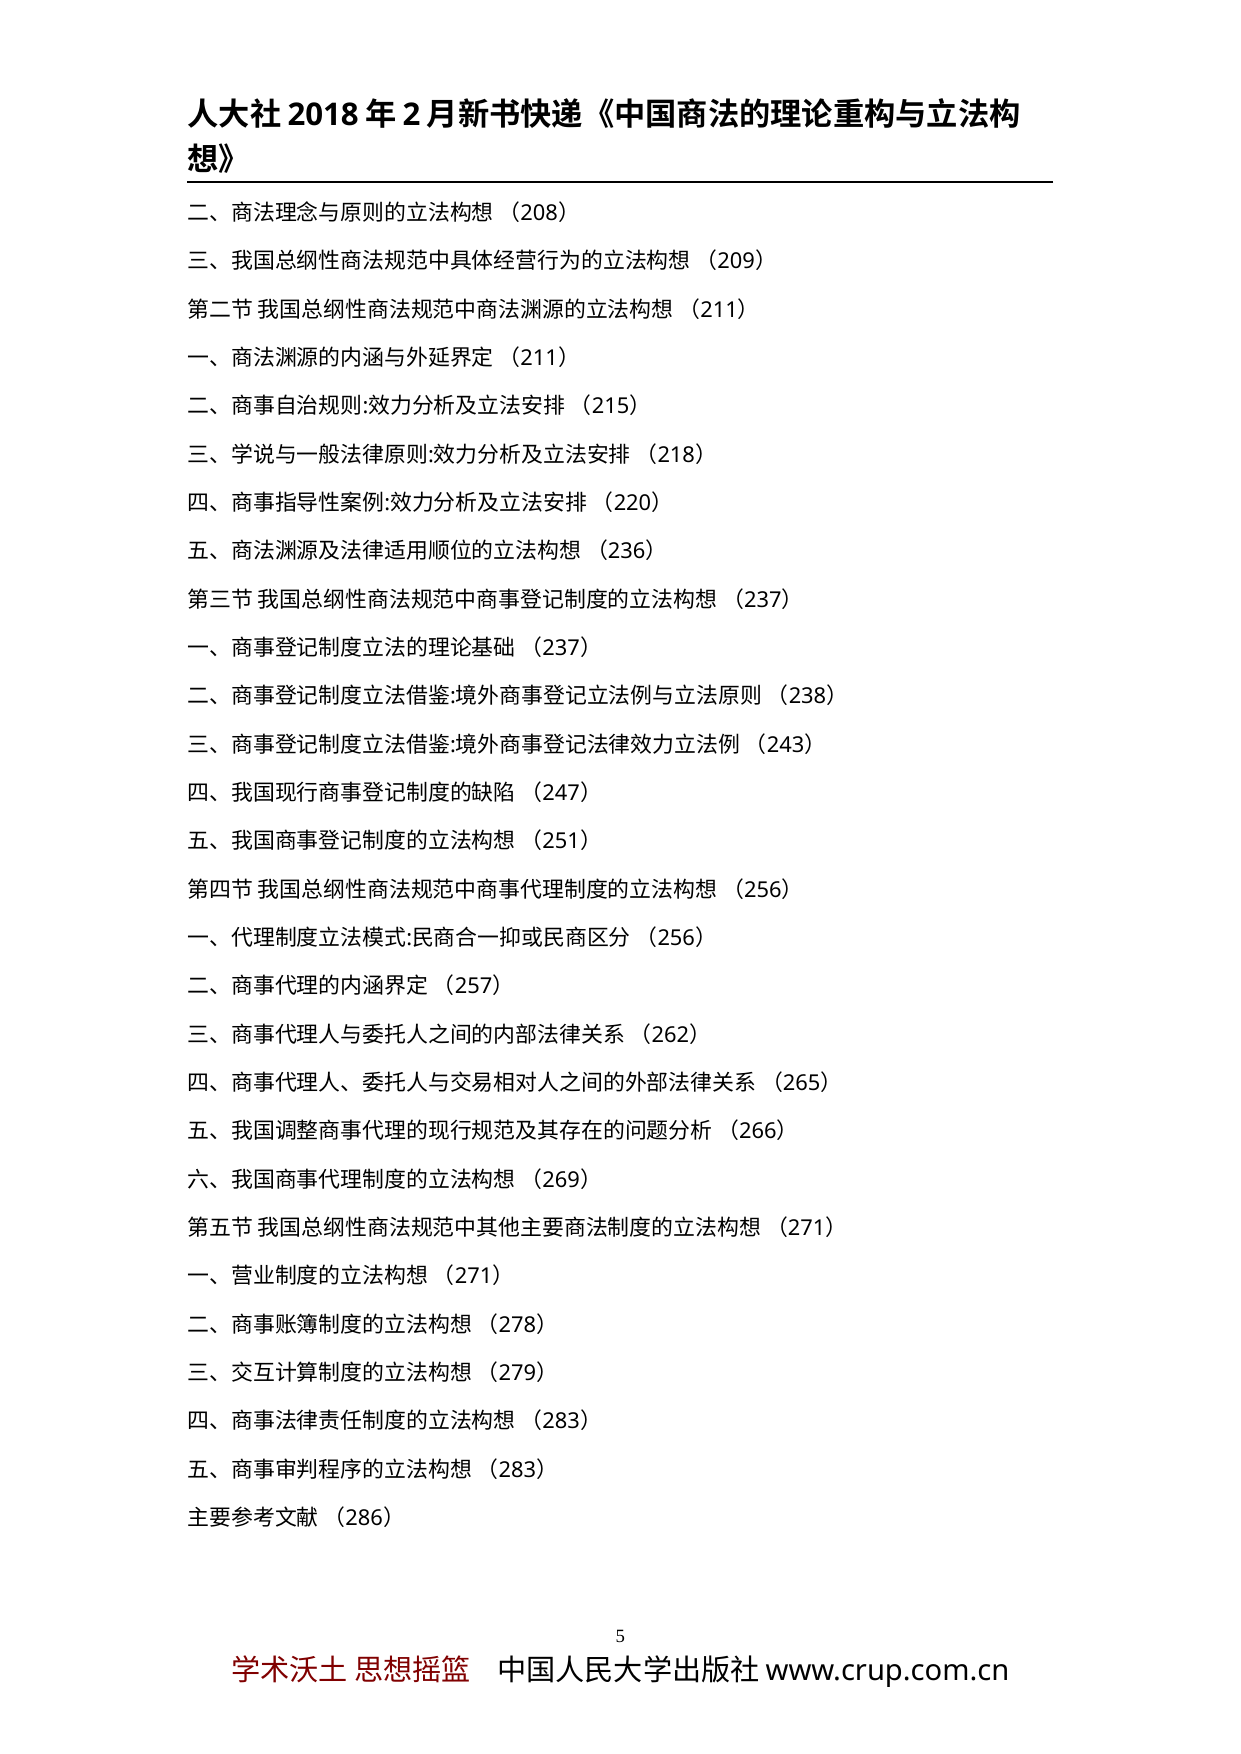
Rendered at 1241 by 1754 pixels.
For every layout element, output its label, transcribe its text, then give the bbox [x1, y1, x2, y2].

text 三、商事代理人与委托人之间的内部法律关系 （262） [187, 1016, 1053, 1049]
text 第三节 我国总纲性商法规范中商事登记制度的立法构想 （237） [187, 581, 1053, 614]
text 一、商事登记制度立法的理论基础 （237） [187, 630, 1053, 662]
text 第四节 我国总纲性商法规范中商事代理制度的立法构想 （256） [187, 871, 1053, 904]
text 四、我国现行商事登记制度的缺陷 （247） [187, 775, 1053, 807]
text 四、商事法律责任制度的立法构想 （283） [187, 1403, 1053, 1436]
text 第二节 我国总纲性商法规范中商法渊源的立法构想 （211） [187, 291, 1053, 324]
text 三、商事登记制度立法借鉴:境外商事登记法律效力立法例 （243） [187, 726, 1053, 759]
text 五、我国调整商事代理的现行规范及其存在的问题分析 （266） [187, 1113, 1053, 1146]
text 二、商事登记制度立法借鉴:境外商事登记立法例与立法原则 （238） [187, 678, 1053, 711]
text 第五节 我国总纲性商法规范中其他主要商法制度的立法构想 （271） [187, 1210, 1053, 1242]
text 主要参考文献 （286） [187, 1500, 1053, 1532]
text 五、商法渊源及法律适用顺位的立法构想 （236） [187, 533, 1053, 566]
text 三、我国总纲性商法规范中具体经营行为的立法构想 （209） [187, 243, 1053, 276]
text 三、交互计算制度的立法构想 （279） [187, 1355, 1053, 1387]
text 二、商事自治规则:效力分析及立法安排 （215） [187, 388, 1053, 421]
text 一、营业制度的立法构想 （271） [187, 1258, 1053, 1291]
text 四、商事代理人、委托人与交易相对人之间的外部法律关系 （265） [187, 1065, 1053, 1097]
text 二、商事代理的内涵界定 （257） [187, 968, 1053, 1001]
text 二、商事账簿制度的立法构想 （278） [187, 1306, 1053, 1339]
text 三、学说与一般法律原则:效力分析及立法安排 （218） [187, 436, 1053, 469]
text 四、商事指导性案例:效力分析及立法安排 （220） [187, 485, 1053, 517]
text 一、代理制度立法模式:民商合一抑或民商区分 （256） [187, 920, 1053, 952]
text 二、商法理念与原则的立法构想 （208） [187, 195, 1053, 227]
text 五、我国商事登记制度的立法构想 （251） [187, 823, 1053, 856]
text 六、我国商事代理制度的立法构想 （269） [187, 1161, 1053, 1194]
text 一、商法渊源的内涵与外延界定 （211） [187, 340, 1053, 372]
text 五、商事审判程序的立法构想 （283） [187, 1451, 1053, 1484]
